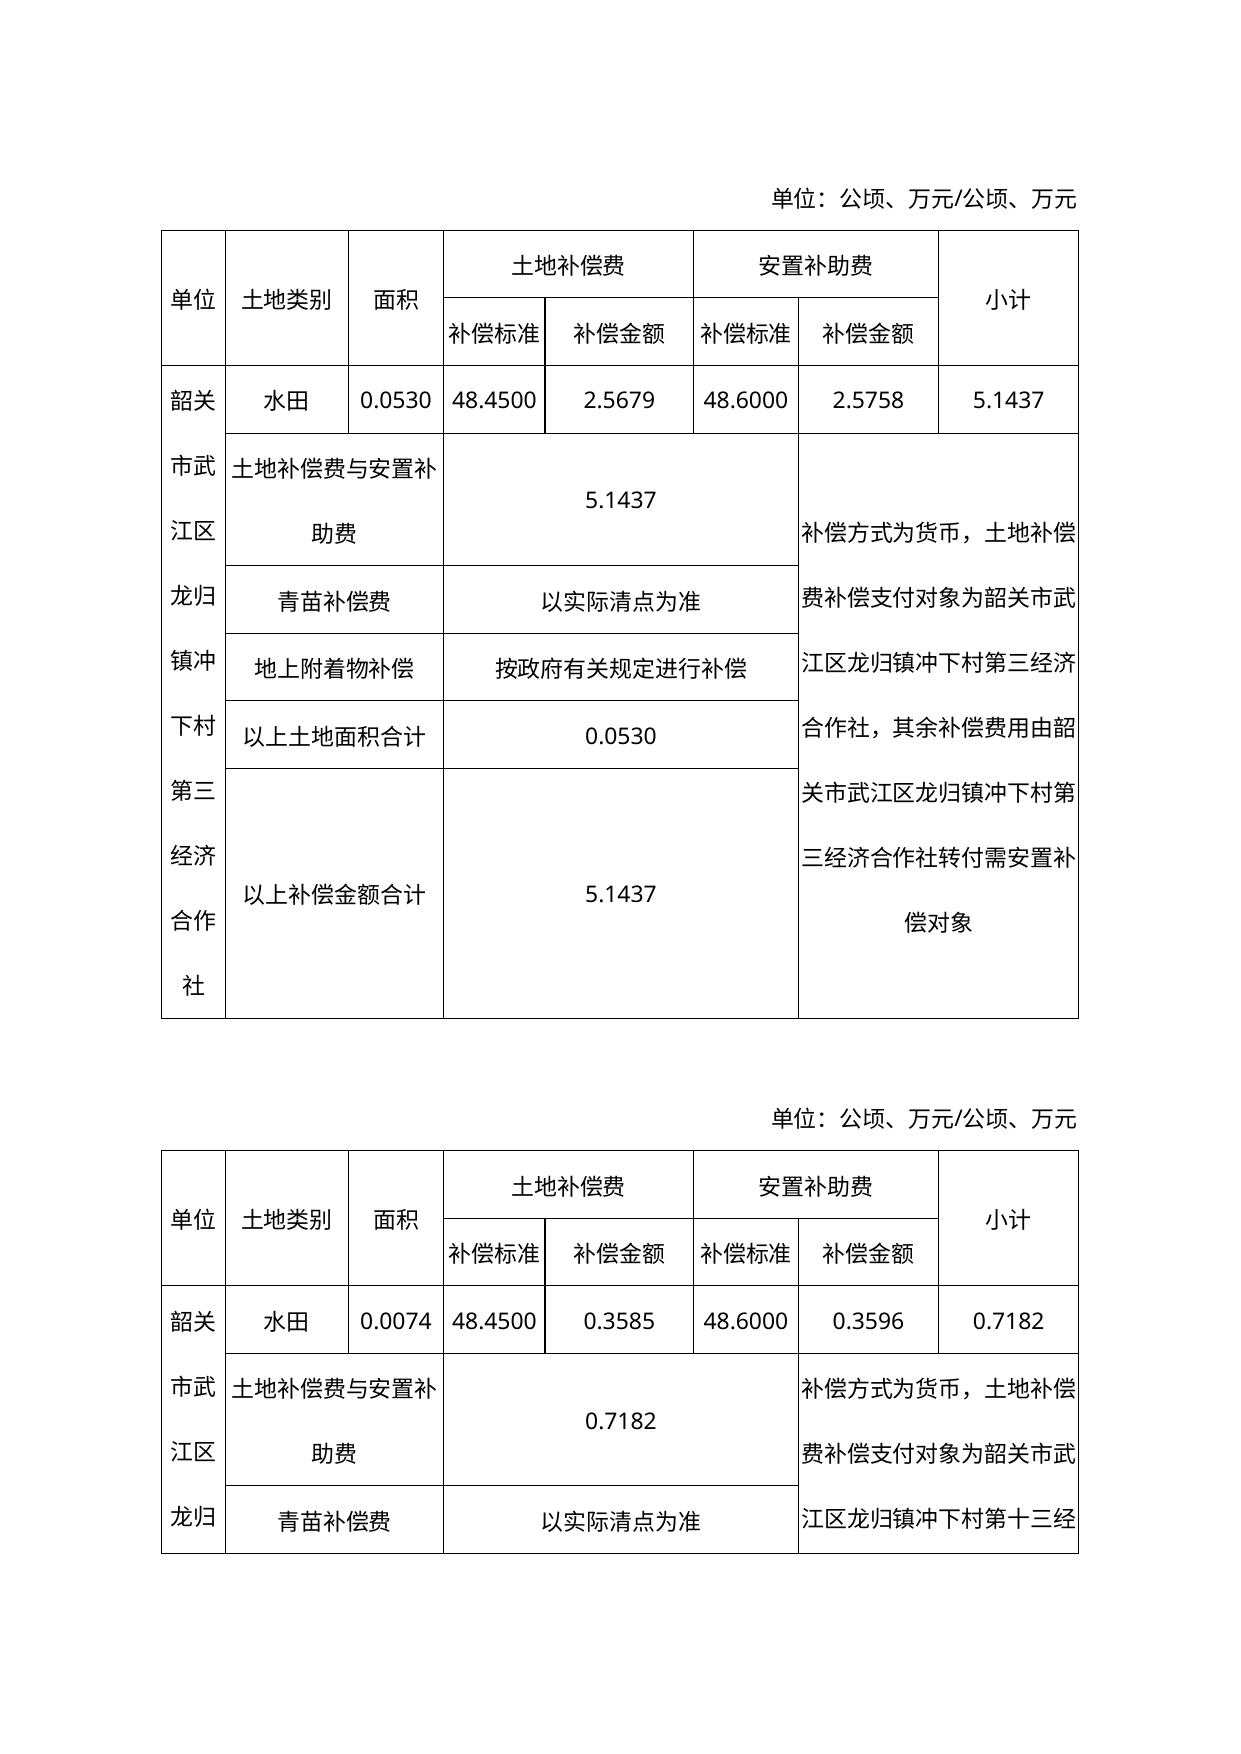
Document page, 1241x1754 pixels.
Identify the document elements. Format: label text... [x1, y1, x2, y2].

table_cell 安置补助费 [694, 231, 938, 297]
table_cell 补偿金额 [546, 298, 693, 365]
table_cell 补偿标准 [694, 298, 798, 365]
table_cell 单位：公顷、万元/公顷、万元 [161, 162, 1079, 229]
table_cell 土地类别 [226, 1151, 348, 1285]
table_cell 0.0530 [349, 366, 443, 432]
table_cell 以上土地面积合计 [226, 701, 443, 768]
table_cell 以实际清点为准 [444, 1486, 798, 1553]
table_cell 小计 [939, 231, 1078, 365]
table_cell 土地补偿费与安置补助费 [226, 1354, 443, 1485]
table_cell 2.5758 [799, 366, 938, 432]
table_cell 补偿金额 [799, 1219, 938, 1285]
table_header 单位：公顷、万元/公顷、万元 [161, 1084, 1079, 1150]
table_cell 土地补偿费 [444, 231, 693, 297]
table_cell 0.3585 [546, 1286, 693, 1353]
table_cell 补偿标准 [444, 298, 544, 365]
table_cell 韶关市武江区龙归镇冲下村第三经济合作社 [162, 366, 225, 1017]
table_cell 单位 [162, 1151, 225, 1285]
table_cell 0.7182 [939, 1286, 1078, 1353]
table_cell 面积 [349, 231, 443, 365]
table_cell 补偿金额 [546, 1219, 693, 1285]
table_cell 补偿标准 [444, 1219, 544, 1285]
table_cell 5.1437 [444, 769, 798, 1017]
table_cell 小计 [939, 1151, 1078, 1285]
table_cell 单位 [162, 231, 225, 365]
table_cell 水田 [226, 366, 348, 432]
table_cell 48.4500 [444, 1286, 544, 1353]
table_cell 土地类别 [226, 231, 348, 365]
table_cell 地上附着物补偿 [226, 634, 443, 700]
table_cell 2.5679 [546, 366, 693, 432]
table_cell 按政府有关规定进行补偿 [444, 634, 798, 700]
table_cell 0.0530 [444, 701, 798, 768]
table_cell 水田 [226, 1286, 348, 1353]
table_cell 土地补偿费 [444, 1151, 693, 1218]
table_cell 5.1437 [939, 366, 1078, 432]
table_cell 青苗补偿费 [226, 1486, 443, 1553]
table_cell 以上补偿金额合计 [226, 769, 443, 1017]
table_cell 安置补助费 [694, 1151, 938, 1218]
table_cell 补偿方式为货币，土地补偿费补偿支付对象为韶关市武江区龙归镇冲下村第三经济合作社，其余补偿费用由韶关市武江区龙归镇冲下村第三经济合作社转付需安置补偿对象 [799, 434, 1078, 1017]
table_cell 0.7182 [444, 1354, 798, 1485]
table_cell 土地补偿费与安置补助费 [226, 434, 443, 565]
table_cell 补偿金额 [799, 298, 938, 365]
table_cell 0.0074 [349, 1286, 443, 1353]
table_cell 青苗补偿费 [226, 566, 443, 633]
table_cell 48.6000 [694, 1286, 798, 1353]
table_cell 补偿标准 [694, 1219, 798, 1285]
table_cell 补偿方式为货币，土地补偿费补偿支付对象为韶关市武江区龙归镇冲下村第十三经济合作社，其余补偿费用由韶关市武江区龙归镇冲下村第十三经济合作社转付需安置补偿对象 [799, 1354, 1078, 1553]
table_cell 0.3596 [799, 1286, 938, 1353]
table_cell 面积 [349, 1151, 443, 1285]
table_cell 48.6000 [694, 366, 798, 432]
table_cell 以实际清点为准 [444, 566, 798, 633]
table_cell 5.1437 [444, 434, 798, 565]
table_cell 48.4500 [444, 366, 544, 432]
table_cell 韶关市武江区龙归镇冲下村第十三经济合作社 [162, 1286, 225, 1553]
